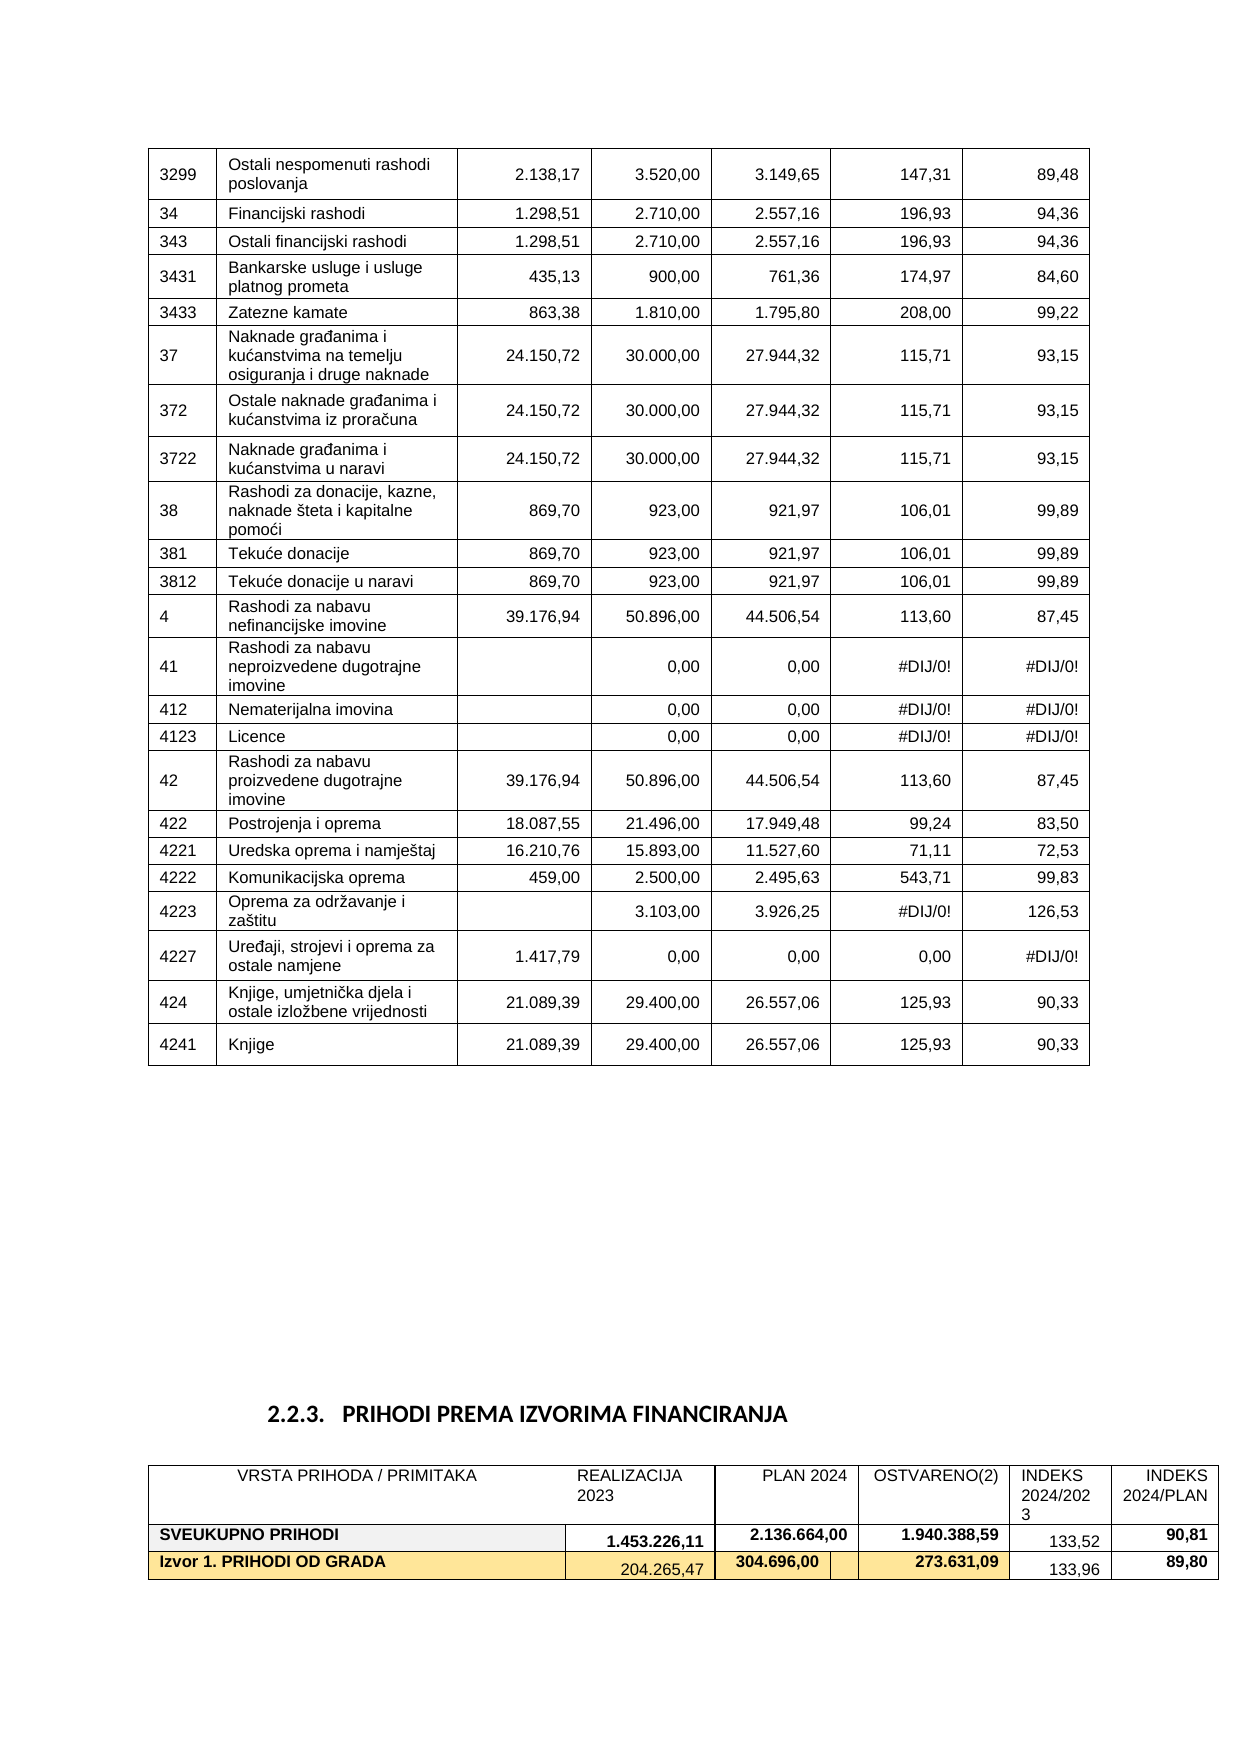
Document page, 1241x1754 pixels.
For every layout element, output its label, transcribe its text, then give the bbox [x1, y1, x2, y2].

table_cell Oprema za održavanje i zaštitu [217, 892, 457, 930]
table_cell 72,53 [963, 838, 1089, 863]
table_cell Ostali nespomenuti rashodi poslovanja [217, 149, 457, 199]
table_cell Ostale naknade građanima i kućanstvima iz proračuna [217, 385, 457, 436]
table_cell 3722 [149, 437, 216, 481]
table_cell 84,60 [963, 255, 1089, 298]
table_cell Rashodi za donacije, kazne, naknade šteta i kapitalne pomoći [217, 482, 457, 539]
table_cell 304.696,00 [716, 1552, 830, 1579]
table_cell 196,93 [831, 200, 962, 227]
table_cell 0,00 [831, 931, 962, 980]
table_cell 900,00 [592, 255, 711, 298]
table_cell 125,93 [831, 1024, 962, 1065]
table_cell 424 [149, 981, 216, 1023]
table_cell #DIJ/0! [831, 724, 962, 750]
table_cell 24.150,72 [458, 437, 591, 481]
table_cell Licence [217, 724, 457, 750]
table_cell 90,33 [963, 981, 1089, 1023]
table_cell 71,11 [831, 838, 962, 863]
table_cell 24.150,72 [458, 385, 591, 436]
table_cell 87,45 [963, 595, 1089, 637]
table_cell 15.893,00 [592, 838, 711, 863]
table_header INDEKS 2024/2023 [1010, 1466, 1111, 1524]
table_cell 93,15 [963, 326, 1089, 384]
list PRIHODI PREMA IZVORIMA FINANCIRANJA [267, 1399, 1093, 1429]
table_cell 204.265,47 [566, 1552, 714, 1579]
table_cell 99,89 [963, 568, 1089, 594]
table_cell Postrojenja i oprema [217, 811, 457, 837]
table_cell 459,00 [458, 865, 591, 891]
table_cell 869,70 [458, 568, 591, 594]
table_cell 115,71 [831, 385, 962, 436]
table_cell 0,00 [712, 931, 830, 980]
table_cell 1.298,51 [458, 228, 591, 254]
table_cell 133,96 [1010, 1552, 1111, 1579]
table_cell [458, 696, 591, 723]
table_cell #DIJ/0! [963, 931, 1089, 980]
table_cell 89,48 [963, 149, 1089, 199]
table_cell 89,80 [1112, 1552, 1218, 1579]
table_cell 30.000,00 [592, 437, 711, 481]
table_cell 2.557,16 [712, 200, 830, 227]
table_cell 208,00 [831, 299, 962, 325]
table_cell 126,53 [963, 892, 1089, 930]
table_cell 106,01 [831, 540, 962, 567]
table_cell 921,97 [712, 568, 830, 594]
table_cell 921,97 [712, 482, 830, 539]
table_cell 21.496,00 [592, 811, 711, 837]
table_cell 343 [149, 228, 216, 254]
table_cell 42 [149, 751, 216, 809]
table_cell 422 [149, 811, 216, 837]
table_cell 16.210,76 [458, 838, 591, 863]
table_cell 3.149,65 [712, 149, 830, 199]
table_cell 34 [149, 200, 216, 227]
table_cell 39.176,94 [458, 751, 591, 809]
table_cell 0,00 [712, 638, 830, 695]
table_cell 3431 [149, 255, 216, 298]
table_header VRSTA PRIHODA / PRIMITAKA [149, 1466, 566, 1524]
table_cell 37 [149, 326, 216, 384]
table_cell 0,00 [712, 724, 830, 750]
table_cell Tekuće donacije u naravi [217, 568, 457, 594]
table_cell Naknade građanima i kućanstvima u naravi [217, 437, 457, 481]
table_cell #DIJ/0! [831, 696, 962, 723]
table_cell 923,00 [592, 482, 711, 539]
table_cell 4227 [149, 931, 216, 980]
table_cell 94,36 [963, 228, 1089, 254]
table_cell 4241 [149, 1024, 216, 1065]
table_cell 543,71 [831, 865, 962, 891]
table_cell 921,97 [712, 540, 830, 567]
table_cell 93,15 [963, 385, 1089, 436]
table_cell #DIJ/0! [963, 638, 1089, 695]
table_cell 2.500,00 [592, 865, 711, 891]
table_cell 2.136.664,00 [716, 1525, 858, 1551]
table_cell Uređaji, strojevi i oprema za ostale namjene [217, 931, 457, 980]
table_cell 3.520,00 [592, 149, 711, 199]
table_cell 1.298,51 [458, 200, 591, 227]
table_cell 99,89 [963, 540, 1089, 567]
table_cell Nematerijalna imovina [217, 696, 457, 723]
table_cell 273.631,09 [859, 1552, 1009, 1579]
table_cell 93,15 [963, 437, 1089, 481]
table_cell 99,89 [963, 482, 1089, 539]
table_cell Financijski rashodi [217, 200, 457, 227]
table_cell 2.495,63 [712, 865, 830, 891]
table_cell 4 [149, 595, 216, 637]
table_cell Tekuće donacije [217, 540, 457, 567]
table_cell 24.150,72 [458, 326, 591, 384]
table_cell #DIJ/0! [831, 892, 962, 930]
table_cell 17.949,48 [712, 811, 830, 837]
table_cell 39.176,94 [458, 595, 591, 637]
table_cell 106,01 [831, 482, 962, 539]
table_cell 115,71 [831, 437, 962, 481]
table_cell 29.400,00 [592, 981, 711, 1023]
table_header OSTVARENO(2) [859, 1466, 1009, 1524]
table_cell Rashodi za nabavu nefinancijske imovine [217, 595, 457, 637]
table_header PLAN 2024 [716, 1466, 858, 1524]
table_cell 1.453.226,11 [566, 1525, 714, 1551]
table_cell 761,36 [712, 255, 830, 298]
table_cell 2.557,16 [712, 228, 830, 254]
table_cell 2.710,00 [592, 200, 711, 227]
table_cell 99,83 [963, 865, 1089, 891]
table_cell 113,60 [831, 595, 962, 637]
table_cell 4223 [149, 892, 216, 930]
table_cell 147,31 [831, 149, 962, 199]
table_cell 3.926,25 [712, 892, 830, 930]
table_cell 372 [149, 385, 216, 436]
table_cell 26.557,06 [712, 981, 830, 1023]
table_header INDEKS 2024/PLAN [1112, 1466, 1218, 1524]
table_cell 21.089,39 [458, 981, 591, 1023]
table_cell 0,00 [592, 724, 711, 750]
table_cell 21.089,39 [458, 1024, 591, 1065]
table_cell 2.710,00 [592, 228, 711, 254]
table_cell Naknade građanima i kućanstvima na temelju osiguranja i druge naknade [217, 326, 457, 384]
table_cell 113,60 [831, 751, 962, 809]
table_cell Knjige, umjetnička djela i ostale izložbene vrijednosti [217, 981, 457, 1023]
table_cell 50.896,00 [592, 751, 711, 809]
table_cell 3433 [149, 299, 216, 325]
table_cell Uredska oprema i namještaj [217, 838, 457, 863]
table_cell #DIJ/0! [963, 696, 1089, 723]
table_cell [458, 638, 591, 695]
table_cell 196,93 [831, 228, 962, 254]
table_cell 412 [149, 696, 216, 723]
table_cell [458, 892, 591, 930]
table_cell 38 [149, 482, 216, 539]
table_cell 1.795,80 [712, 299, 830, 325]
table_cell 125,93 [831, 981, 962, 1023]
table_cell Zatezne kamate [217, 299, 457, 325]
table_cell 923,00 [592, 540, 711, 567]
table_cell 87,45 [963, 751, 1089, 809]
table_cell [831, 1552, 858, 1579]
table_cell 30.000,00 [592, 385, 711, 436]
table_cell Komunikacijska oprema [217, 865, 457, 891]
table_cell 0,00 [712, 696, 830, 723]
table_cell [458, 724, 591, 750]
table_cell 4123 [149, 724, 216, 750]
table_cell 869,70 [458, 482, 591, 539]
table_cell Izvor 1. PRIHODI OD GRADA [149, 1552, 565, 1579]
table_cell 27.944,32 [712, 385, 830, 436]
table_cell 29.400,00 [592, 1024, 711, 1065]
table_cell Rashodi za nabavu neproizvedene dugotrajne imovine [217, 638, 457, 695]
table_cell Ostali financijski rashodi [217, 228, 457, 254]
table_cell 0,00 [592, 931, 711, 980]
table_cell SVEUKUPNO PRIHODI [149, 1525, 565, 1551]
table_cell 115,71 [831, 326, 962, 384]
table_cell 869,70 [458, 540, 591, 567]
table_cell 83,50 [963, 811, 1089, 837]
table_cell 1.940.388,59 [859, 1525, 1009, 1551]
table_cell 44.506,54 [712, 595, 830, 637]
table_cell 1.417,79 [458, 931, 591, 980]
table_cell 0,00 [592, 696, 711, 723]
table_cell 41 [149, 638, 216, 695]
table_cell 2.138,17 [458, 149, 591, 199]
table_cell 381 [149, 540, 216, 567]
table_cell 27.944,32 [712, 437, 830, 481]
table_cell 44.506,54 [712, 751, 830, 809]
table_cell 1.810,00 [592, 299, 711, 325]
table_cell #DIJ/0! [963, 724, 1089, 750]
table_cell 133,52 [1010, 1525, 1111, 1551]
table_cell 26.557,06 [712, 1024, 830, 1065]
table_header REALIZACIJA 2023 [566, 1466, 714, 1524]
table_cell Rashodi za nabavu proizvedene dugotrajne imovine [217, 751, 457, 809]
table_cell Bankarske usluge i usluge platnog prometa [217, 255, 457, 298]
table_cell 3812 [149, 568, 216, 594]
table_cell 435,13 [458, 255, 591, 298]
table_cell 106,01 [831, 568, 962, 594]
table_cell 50.896,00 [592, 595, 711, 637]
table_cell 4221 [149, 838, 216, 863]
table_cell 90,81 [1112, 1525, 1218, 1551]
table_cell 174,97 [831, 255, 962, 298]
table_cell Knjige [217, 1024, 457, 1065]
table_cell 3299 [149, 149, 216, 199]
table_cell 99,24 [831, 811, 962, 837]
table_cell 863,38 [458, 299, 591, 325]
table_cell 11.527,60 [712, 838, 830, 863]
table_cell 94,36 [963, 200, 1089, 227]
table_cell 0,00 [592, 638, 711, 695]
table_cell 4222 [149, 865, 216, 891]
table_cell #DIJ/0! [831, 638, 962, 695]
table_cell 99,22 [963, 299, 1089, 325]
table_cell 30.000,00 [592, 326, 711, 384]
table_cell 923,00 [592, 568, 711, 594]
table_cell 18.087,55 [458, 811, 591, 837]
table_cell 27.944,32 [712, 326, 830, 384]
table_cell 3.103,00 [592, 892, 711, 930]
table_cell 90,33 [963, 1024, 1089, 1065]
